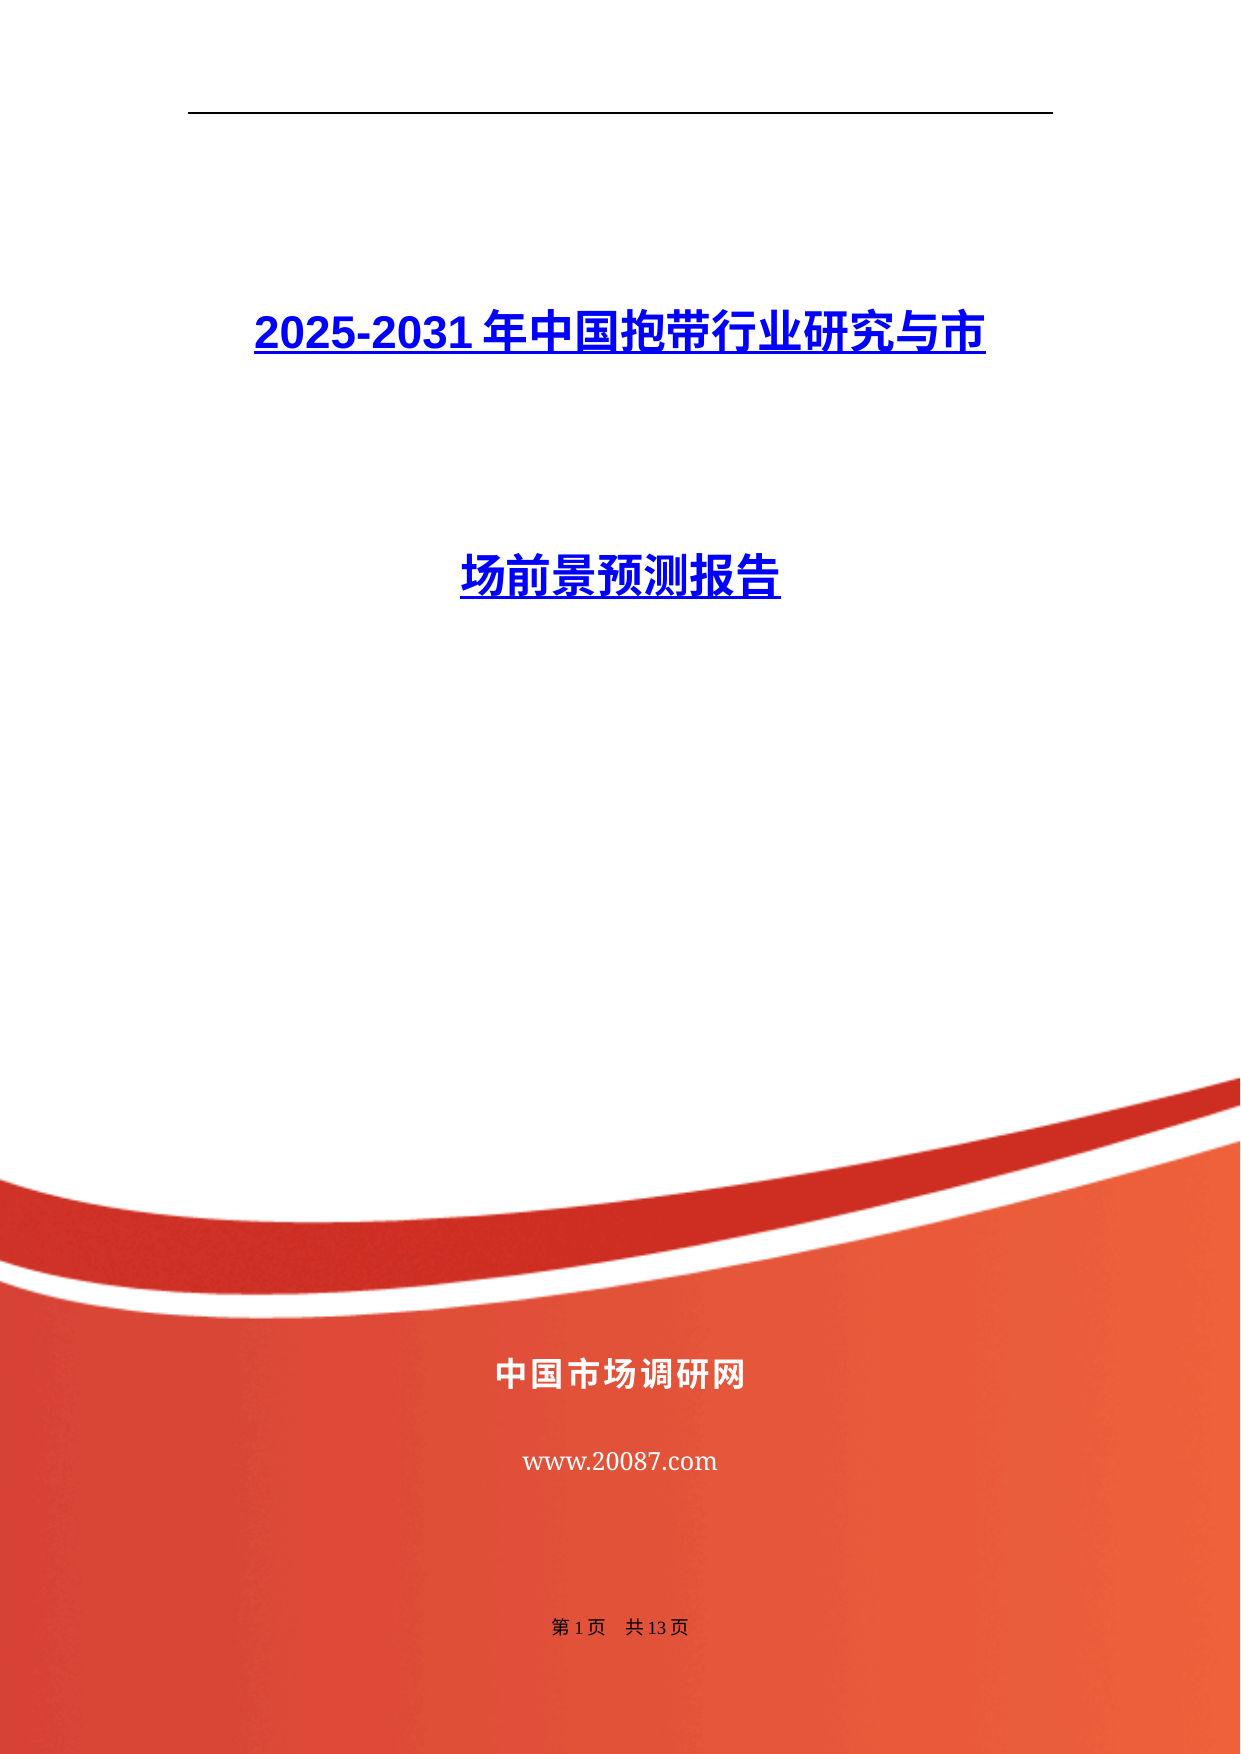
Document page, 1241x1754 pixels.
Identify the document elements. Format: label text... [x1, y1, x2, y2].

table_header 2025-2031年中国抱带行业研究与市场前景预测报告 [188, 207, 1053, 773]
picture [0, 1006, 1241, 1754]
text www.20087.com [187, 1428, 1053, 1493]
subtitle 中国市场调研网 [187, 1339, 1053, 1404]
